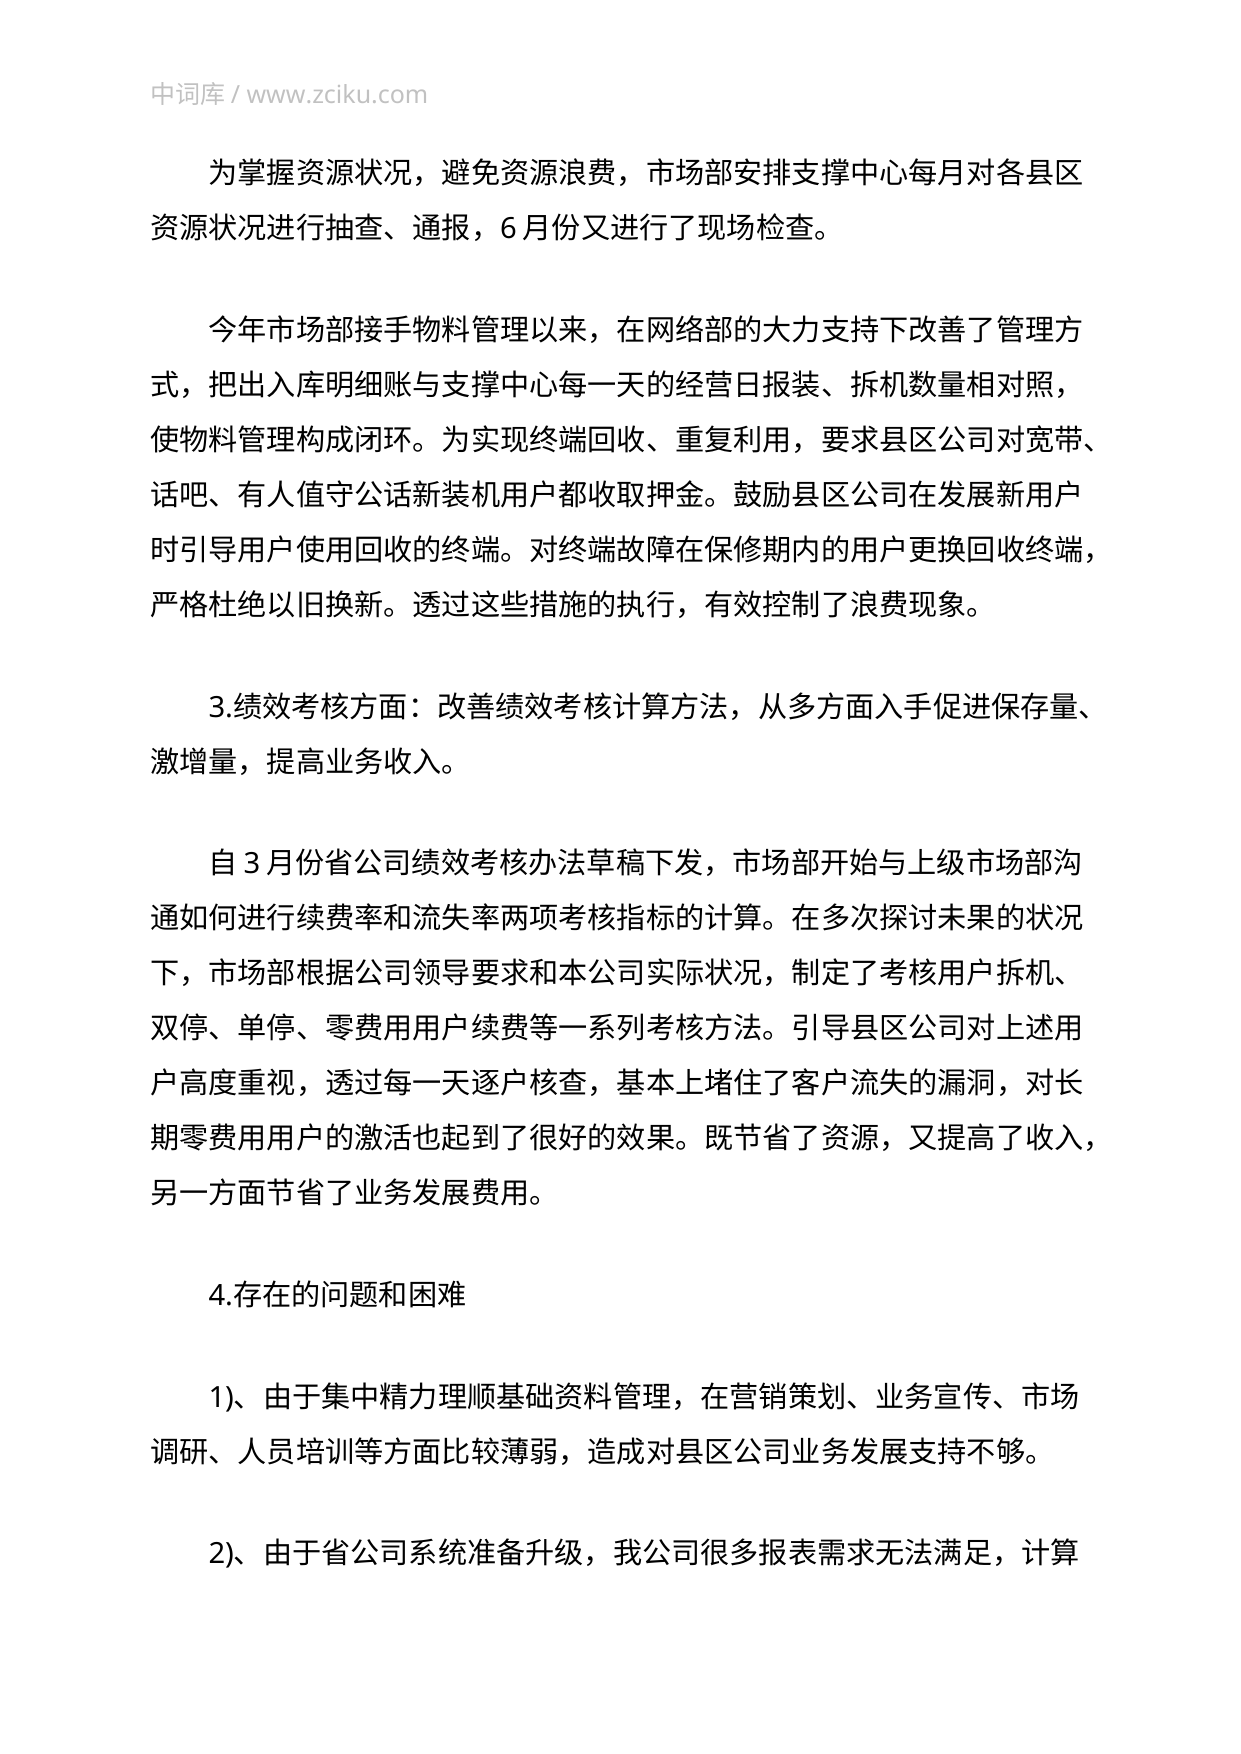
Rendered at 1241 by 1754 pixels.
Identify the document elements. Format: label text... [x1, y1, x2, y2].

text 3.绩效考核方面：改善绩效考核计算方法，从多方面入手促进保存量、激增量，提高业务收入。 [150, 683, 1090, 780]
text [150, 1530, 1090, 1572]
text 为掌握资源状况，避免资源浪费，市场部安排支撑中心每月对各县区资源状况进行抽查、通报，6月份又进行了现场检查。 [150, 150, 1090, 247]
text 自3月份省公司绩效考核办法草稿下发，市场部开始与上级市场部沟通如何进行续费率和流失率两项考核指标的计算。在多次探讨未果的状况下，市场部根据公司领导要求和本公司实际状况，制定了考核用户拆机、双停、单停、零费用用户续费等一系列考核方法。引导县区公司对上述用户高度重视，透过每一天逐户核查，基本上堵住了客户流失的漏洞，对长期零费用用户的激活也起到了很好的效果。既节省了资源，又提高了收入，另一方面节省了业务发展费用。 [150, 840, 1090, 1212]
text 4.存在的问题和困难 [150, 1271, 1090, 1313]
text 1)、由于集中精力理顺基础资料管理，在营销策划、业务宣传、市场调研、人员培训等方面比较薄弱，造成对县区公司业务发展支持不够。 [150, 1373, 1090, 1470]
text 今年市场部接手物料管理以来，在网络部的大力支持下改善了管理方式，把出入库明细账与支撑中心每一天的经营日报装、拆机数量相对照，使物料管理构成闭环。为实现终端回收、重复利用，要求县区公司对宽带、话吧、有人值守公话新装机用户都收取押金。鼓励县区公司在发展新用户时引导用户使用回收的终端。对终端故障在保修期内的用户更换回收终端，严格杜绝以旧换新。透过这些措施的执行，有效控制了浪费现象。 [150, 307, 1090, 624]
